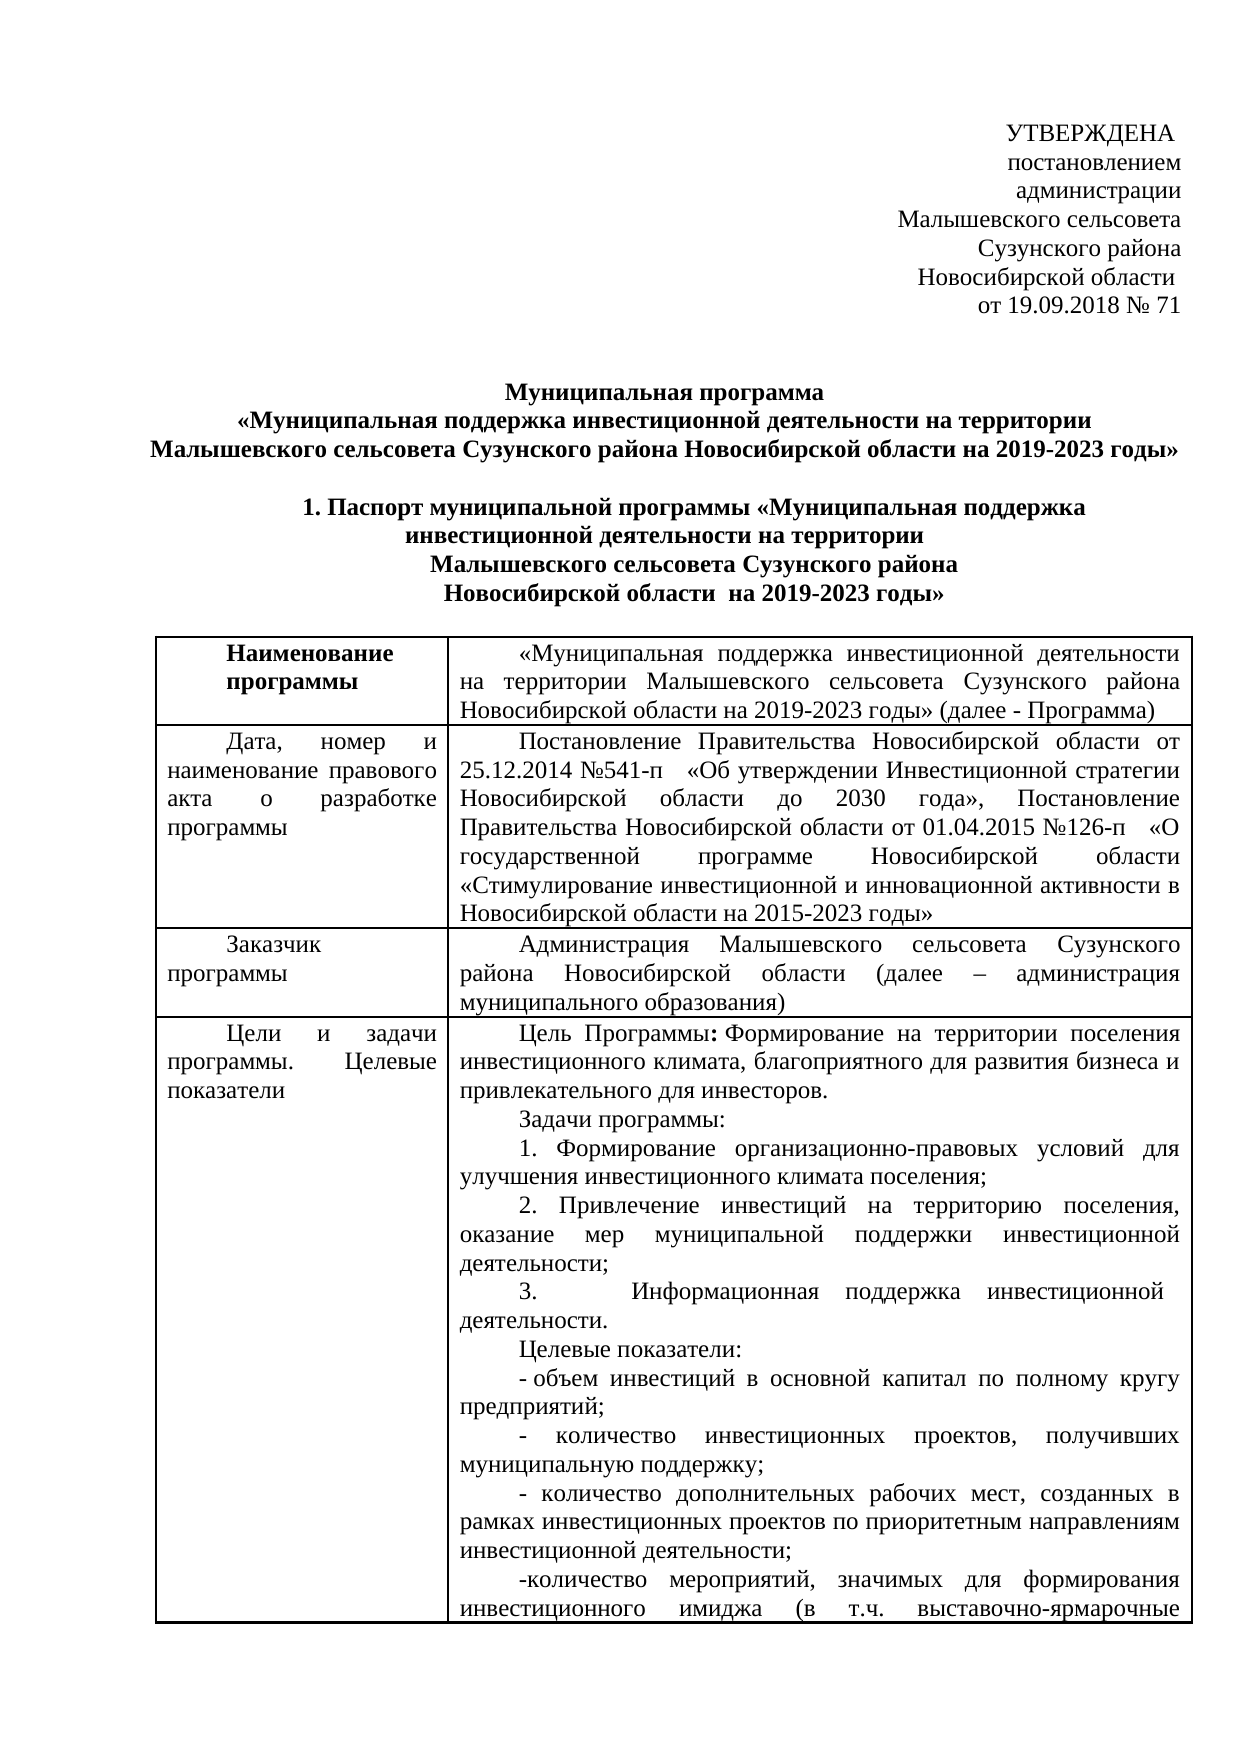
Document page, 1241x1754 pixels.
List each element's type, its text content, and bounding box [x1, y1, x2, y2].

text Сузунского района [148, 233, 1181, 262]
table_header «Муниципальная поддержка инвестиционной деятельности на территории Малышевского сельсовета ﻿Сузунского района Новосибирской области на 2019-2023 годы» (далее - Программа) [449, 638, 1191, 724]
text администрации [148, 176, 1181, 204]
text «Муниципальная поддержка инвестиционной деятельности на территории Малышевского сельсовета ﻿Сузунского района Новосибирской области на 2019-2023 годы» [148, 406, 1181, 463]
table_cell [157, 1018, 447, 1621]
table_cell Администрация Малышевского сельсовета ﻿Сузунского района Новосибирской области (далее – администрация муниципального образования) [449, 929, 1191, 1016]
text Новосибирской области [148, 262, 1181, 291]
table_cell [449, 1018, 1191, 1621]
text УТВЕРЖДЕНА [148, 118, 1181, 147]
text Малышевского сельсовета [148, 204, 1181, 233]
text Новосибирской области на 2019-2023 годы» [148, 578, 1181, 607]
table_header Наименование программы [157, 638, 447, 724]
text от 19.09.2018 № 71 [148, 291, 1181, 319]
text Малышевского сельсовета ﻿Сузунского района [148, 549, 1181, 578]
text постановлением [148, 147, 1181, 176]
table_cell Заказчик программы [157, 929, 447, 1016]
text 1. Паспорт муниципальной программы «Муниципальная поддержка инвестиционной деятельности на территории [148, 492, 1181, 549]
table_cell Постановление Правительства Новосибирской области от 25.12.2014 №541-п «Об утверждении Инвестиционной стратегии Новосибирской области до 2030 года», Постановление Правительства Новосибирской области от 01.04.2015 №126-п «О государственной программе Новосибирской области «Стимулирование инвестиционной и инновационной активности в Новосибирской области на 2015-2023 годы» [449, 726, 1191, 927]
text Муниципальная программа [148, 377, 1181, 406]
table_cell Дата, номер и наименование правового акта о разработке программы [157, 726, 447, 927]
